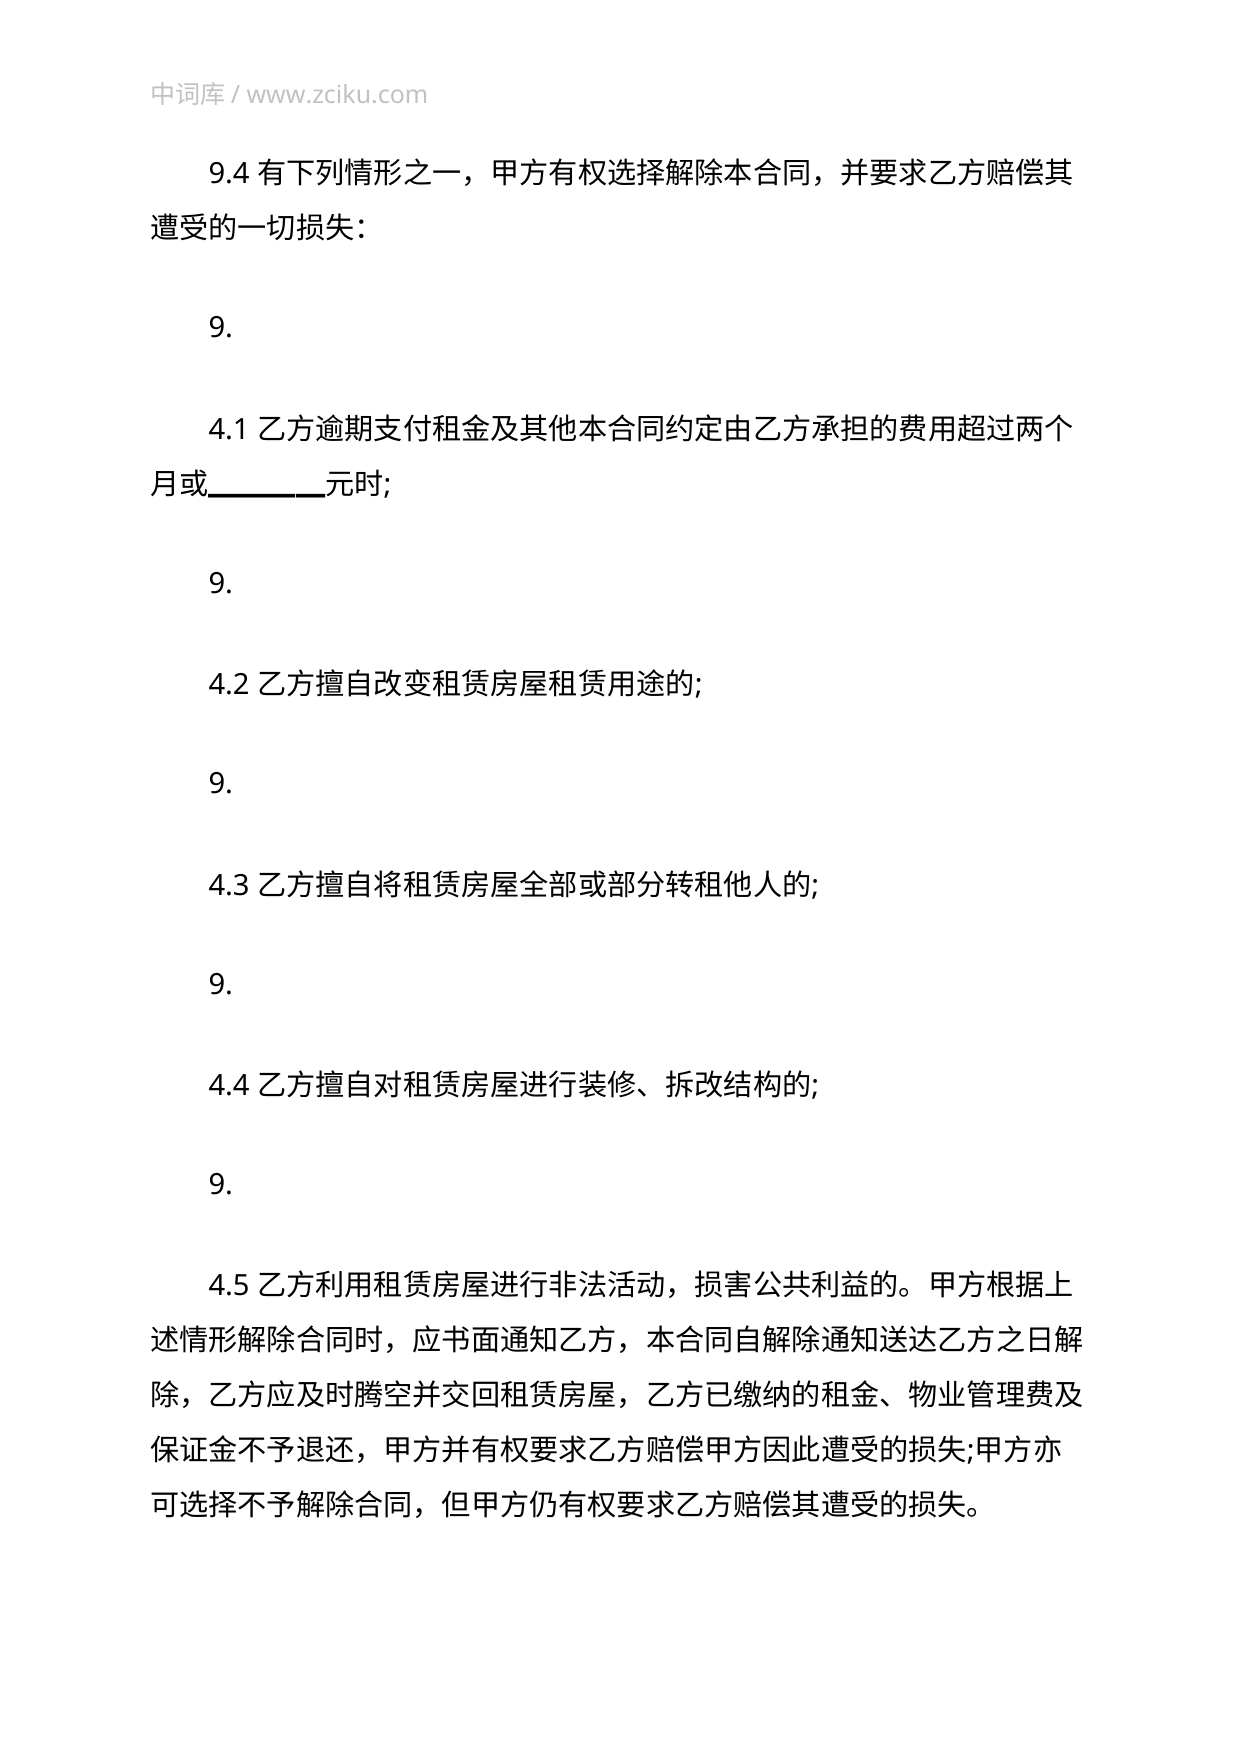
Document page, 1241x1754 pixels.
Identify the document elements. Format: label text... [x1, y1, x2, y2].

text 9.4 有下列情形之一，甲方有权选择解除本合同，并要求乙方赔偿其遭受的一切损失： [150, 150, 1090, 247]
text 9. [150, 1163, 1090, 1203]
text 9. [150, 307, 1090, 346]
text 4.1 乙方逾期支付租金及其他本合同约定由乙方承担的费用超过两个月或▁▁▁▁元时; [150, 405, 1090, 503]
text 9. [150, 562, 1090, 602]
text 9. [150, 763, 1090, 802]
text 4.3 乙方擅自将租赁房屋全部或部分转租他人的; [150, 861, 1090, 903]
text 4.2 乙方擅自改变租赁房屋租赁用途的; [150, 661, 1090, 703]
text 4.4 乙方擅自对租赁房屋进行装修、拆改结构的; [150, 1061, 1090, 1104]
text 4.5 乙方利用租赁房屋进行非法活动，损害公共利益的。甲方根据上述情形解除合同时，应书面通知乙方，本合同自解除通知送达乙方之日解除，乙方应及时腾空并交回租赁房屋，乙方已缴纳的租金、物业管理费及保证金不予退还，甲方并有权要求乙方赔偿甲方因此遭受的损失;甲方亦可选择不予解除合同，但甲方仍有权要求乙方赔偿其遭受的损失。 [150, 1262, 1090, 1524]
text 9. [150, 963, 1090, 1003]
